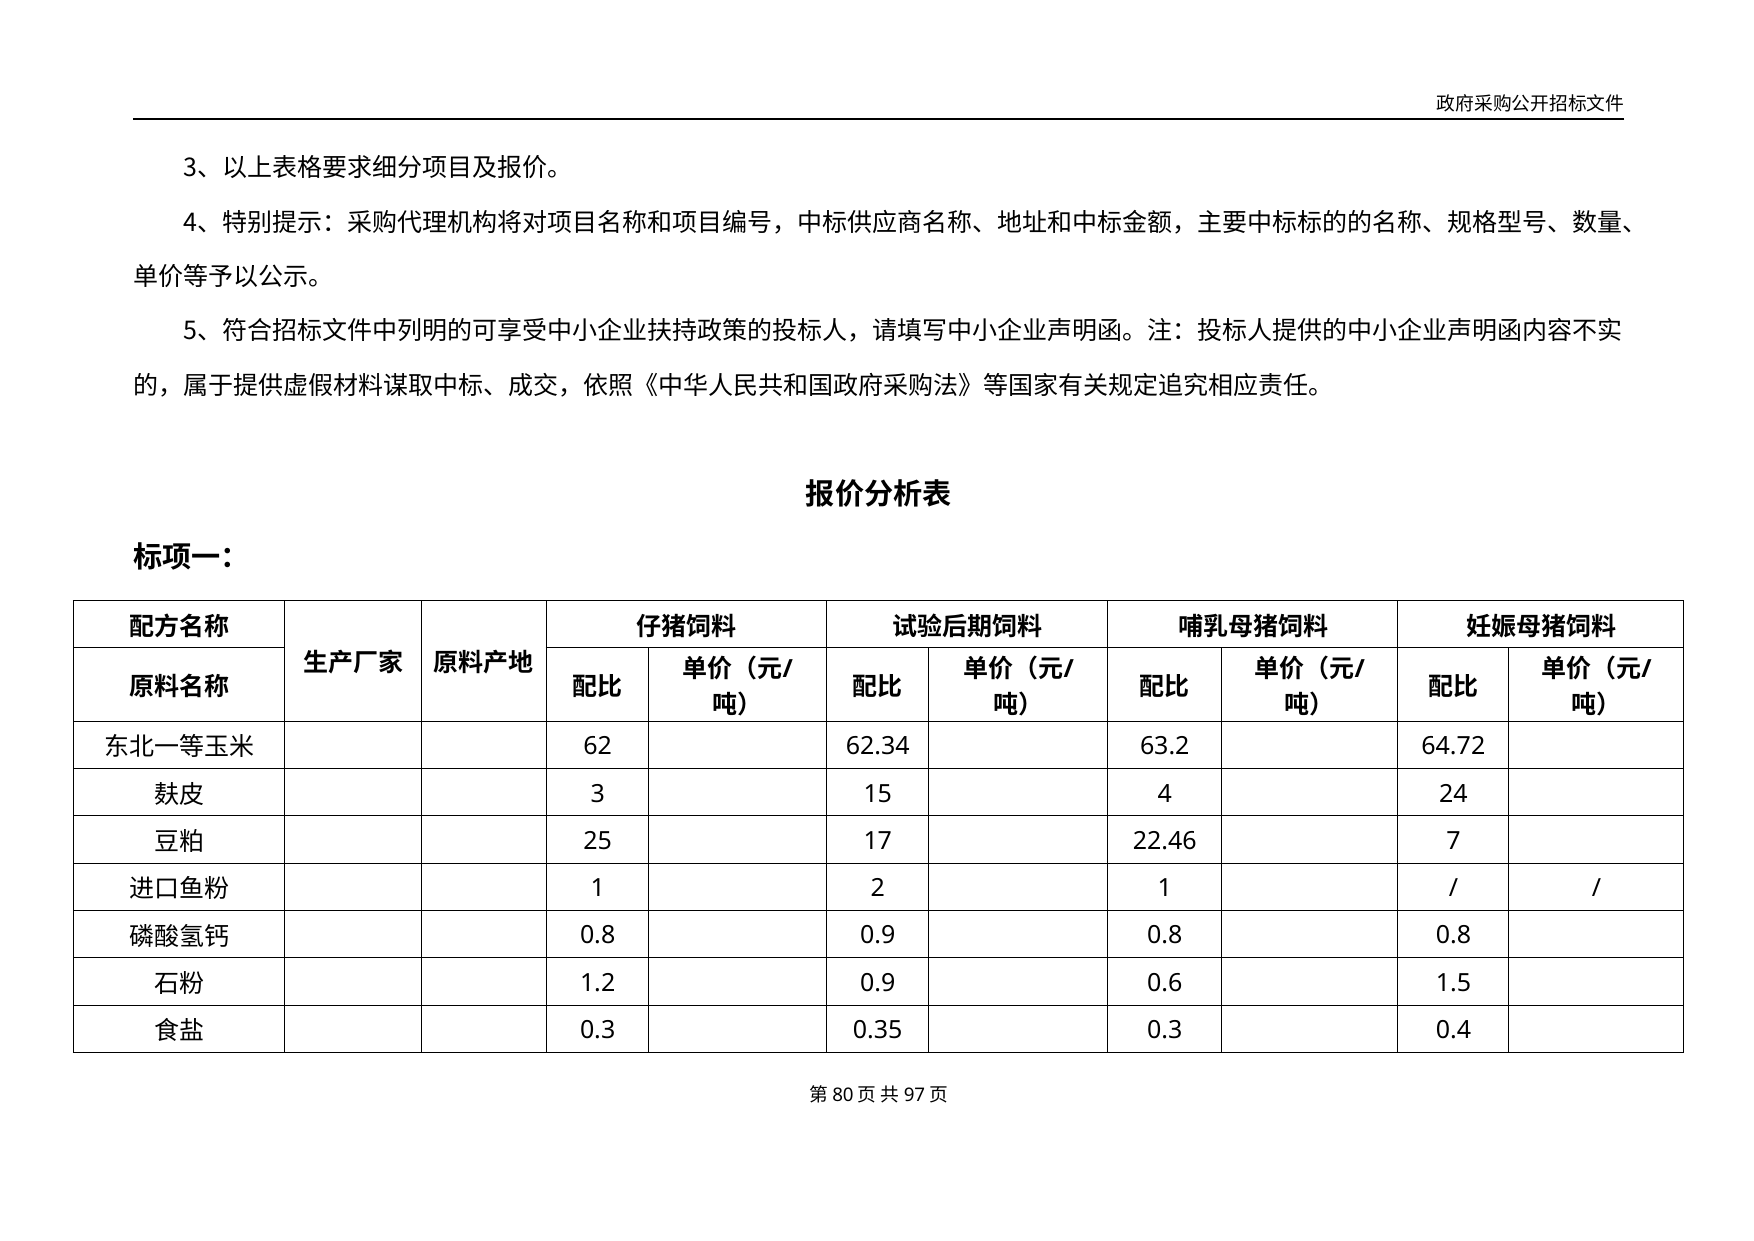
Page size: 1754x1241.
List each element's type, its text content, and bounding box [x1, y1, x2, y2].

table_cell 配比 [547, 648, 648, 721]
table_cell [929, 911, 1107, 957]
table_cell [929, 816, 1107, 863]
table_cell [422, 864, 546, 910]
table_cell [929, 722, 1107, 768]
text 3、以上表格要求细分项目及报价。 [133, 148, 1624, 184]
table_cell 62.34 [827, 722, 928, 768]
table_cell [1509, 911, 1683, 957]
subtitle 标项一： [133, 534, 1624, 576]
table_cell 单价（元/吨） [1222, 648, 1397, 721]
table_cell [422, 816, 546, 863]
table_cell 4 [1108, 769, 1221, 815]
table_cell 0.8 [1398, 911, 1508, 957]
table_cell 进口鱼粉 [74, 864, 284, 910]
table_cell [929, 864, 1107, 910]
table_cell [1509, 1006, 1683, 1052]
table_cell 单价（元/吨） [929, 648, 1107, 721]
table_cell [285, 722, 421, 768]
table_cell 石粉 [74, 958, 284, 1004]
table_cell [649, 769, 826, 815]
table_cell [1222, 722, 1397, 768]
table_cell 0.8 [547, 911, 648, 957]
table_cell [422, 722, 546, 768]
table_cell [285, 769, 421, 815]
table_cell 豆粕 [74, 816, 284, 863]
table_header 生产厂家 [285, 601, 421, 721]
table_cell 1.5 [1398, 958, 1508, 1004]
table_cell 0.9 [827, 958, 928, 1004]
table_cell 原料名称 [74, 648, 284, 721]
table_cell 单价（元/吨） [1509, 648, 1683, 721]
table_header 配方名称 [74, 601, 284, 647]
table_cell [285, 816, 421, 863]
table_cell 0.35 [827, 1006, 928, 1052]
table_cell [1222, 816, 1397, 863]
table_cell [1509, 722, 1683, 768]
table_cell [929, 1006, 1107, 1052]
table_header 妊娠母猪饲料 [1398, 601, 1683, 647]
table_cell 0.3 [1108, 1006, 1221, 1052]
table_cell [649, 722, 826, 768]
table_cell / [1509, 864, 1683, 910]
table_cell [422, 958, 546, 1004]
table_cell 62 [547, 722, 648, 768]
table_cell 1 [547, 864, 648, 910]
table_cell [422, 769, 546, 815]
table_cell 配比 [827, 648, 928, 721]
table_cell [649, 864, 826, 910]
table_cell 0.9 [827, 911, 928, 957]
table_cell [285, 864, 421, 910]
table_cell [929, 958, 1107, 1004]
table_cell [649, 958, 826, 1004]
table_cell [1509, 958, 1683, 1004]
text 报价分析表 [133, 471, 1624, 513]
table_cell 25 [547, 816, 648, 863]
text 5、符合招标文件中列明的可享受中小企业扶持政策的投标人，请填写中小企业声明函。注：投标人提供的中小企业声明函内容不实的，属于提供虚假材料谋取中标、成交，依照《中华人民共和国政府采购法》等国家有关规定追究相应责任。 [133, 311, 1624, 401]
table_cell [1222, 769, 1397, 815]
table_header 原料产地 [422, 601, 546, 721]
table_cell [422, 911, 546, 957]
table_cell 64.72 [1398, 722, 1508, 768]
table_cell [1222, 911, 1397, 957]
table_cell 3 [547, 769, 648, 815]
table_cell [649, 911, 826, 957]
table_cell 0.8 [1108, 911, 1221, 957]
table_cell 麸皮 [74, 769, 284, 815]
table_cell 1.2 [547, 958, 648, 1004]
table_cell [1222, 958, 1397, 1004]
text 4、特别提示：采购代理机构将对项目名称和项目编号，中标供应商名称、地址和中标金额，主要中标标的的名称、规格型号、数量、单价等予以公示。 [133, 202, 1624, 293]
table_cell [285, 958, 421, 1004]
table_cell [422, 1006, 546, 1052]
table_header 试验后期饲料 [827, 601, 1107, 647]
table_cell / [1398, 864, 1508, 910]
table_cell 食盐 [74, 1006, 284, 1052]
table_cell [649, 1006, 826, 1052]
table_cell 17 [827, 816, 928, 863]
table_cell 配比 [1108, 648, 1221, 721]
table_cell [1509, 769, 1683, 815]
table_header 仔猪饲料 [547, 601, 826, 647]
table_cell [285, 911, 421, 957]
table_cell 22.46 [1108, 816, 1221, 863]
table_cell [285, 1006, 421, 1052]
table_cell 单价（元/吨） [649, 648, 826, 721]
table_cell [1222, 864, 1397, 910]
table_cell 7 [1398, 816, 1508, 863]
table_cell 配比 [1398, 648, 1508, 721]
table_cell 63.2 [1108, 722, 1221, 768]
table_cell [1509, 816, 1683, 863]
table_cell [649, 816, 826, 863]
table_cell 24 [1398, 769, 1508, 815]
table_cell 0.6 [1108, 958, 1221, 1004]
table_cell [929, 769, 1107, 815]
table_header 哺乳母猪饲料 [1108, 601, 1397, 647]
table_cell 0.4 [1398, 1006, 1508, 1052]
table_cell 磷酸氢钙 [74, 911, 284, 957]
table_cell 东北一等玉米 [74, 722, 284, 768]
table_cell 2 [827, 864, 928, 910]
table_cell 15 [827, 769, 928, 815]
table_cell 0.3 [547, 1006, 648, 1052]
table_cell [1222, 1006, 1397, 1052]
table_cell 1 [1108, 864, 1221, 910]
